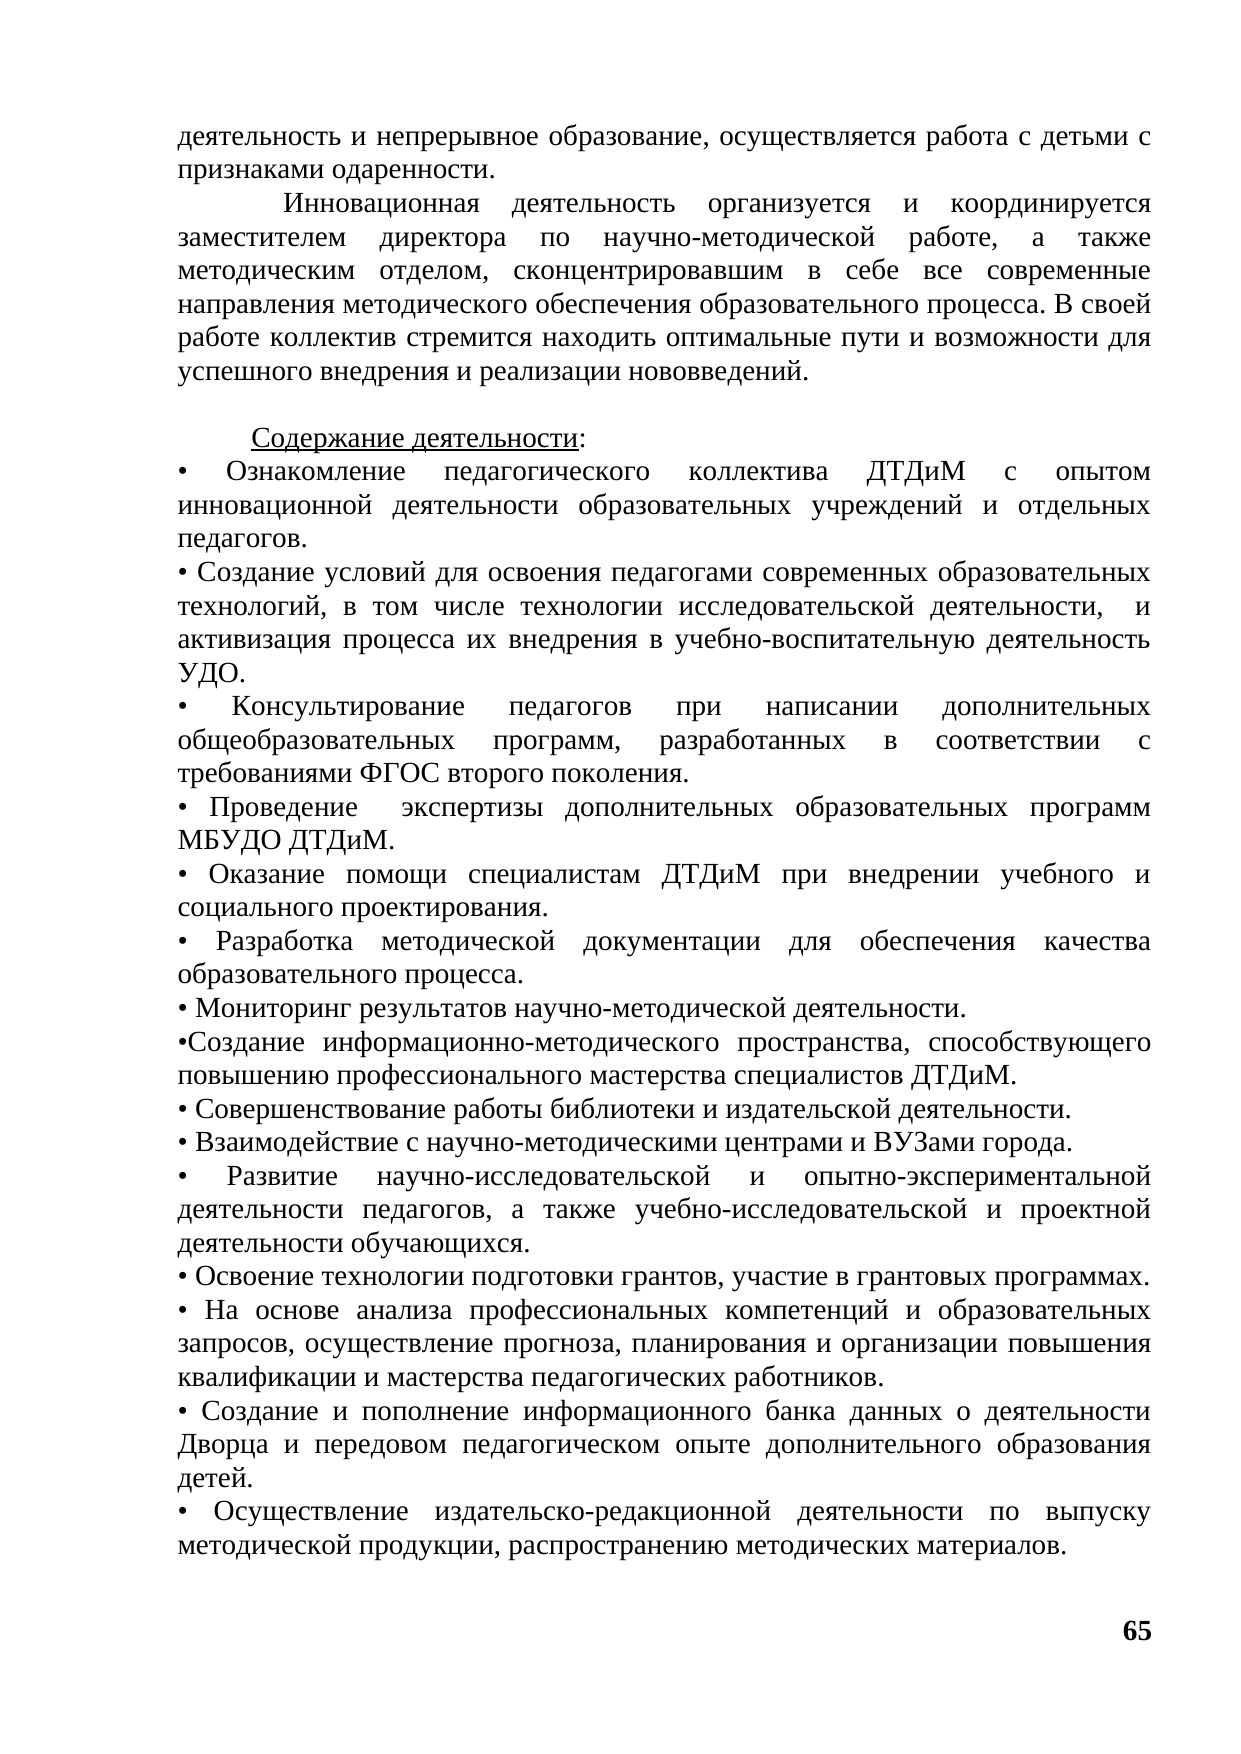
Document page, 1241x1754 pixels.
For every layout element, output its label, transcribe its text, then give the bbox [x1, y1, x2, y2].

text • Ознакомление педагогического коллектива ДТДиМ с опытом инновационной деятельности образовательных учреждений и отдельных педагогов. [177, 453, 1152, 554]
text • Проведение экспертизы дополнительных образовательных программ МБУДО ДТДиМ. [177, 789, 1152, 856]
text • Развитие научно-исследовательской и опытно-экспериментальной деятельности педагогов, а также учебно-исследовательской и проектной деятельности обучающихся. [177, 1158, 1152, 1258]
text • Совершенствование работы библиотеки и издательской деятельности. [177, 1091, 1152, 1124]
text • Мониторинг результатов научно-методической деятельности. [177, 990, 1152, 1024]
text • Оказание помощи специалистам ДТДиМ при внедрении учебного и социального проектирования. [177, 856, 1152, 923]
text • Освоение технологии подготовки грантов, участие в грантовых программах. [177, 1258, 1152, 1292]
text • Создание условий для освоения педагогами современных образовательных технологий, в том числе технологии исследовательской деятельности, и активизация процесса их внедрения в учебно-воспитательную деятельность УДО. [177, 554, 1152, 688]
text • На основе анализа профессиональных компетенций и образовательных запросов, осуществление прогноза, планирования и организации повышения квалификации и мастерства педагогических работников. [177, 1292, 1152, 1393]
text Содержание деятельности: [177, 420, 1152, 453]
text Инновационная деятельность организуется и координируется заместителем директора по научно-методической работе, а также методическим отделом, сконцентрировавшим в себе все современные направления методического обеспечения образовательного процесса. В своей работе коллектив стремится находить оптимальные пути и возможности для успешного внедрения и реализации нововведений. [177, 185, 1152, 386]
text • Осуществление издательско-редакционной деятельности по выпуску методической продукции, распространению методических материалов. [177, 1493, 1152, 1560]
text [177, 118, 1152, 185]
text • Создание и пополнение информационного банка данных о деятельности Дворца и передовом педагогическом опыте дополнительного образования детей. [177, 1393, 1152, 1493]
text • Разработка методической документации для обеспечения качества образовательного процесса. [177, 923, 1152, 990]
text • Взаимодействие с научно-методическими центрами и ВУЗами города. [177, 1124, 1152, 1158]
text •Создание информационно-методического пространства, способствующего повышению профессионального мастерства специалистов ДТДиМ. [177, 1024, 1152, 1091]
text • Консультирование педагогов при написании дополнительных общеобразовательных программ, разработанных в соответствии с требованиями ФГОС второго поколения. [177, 688, 1152, 789]
